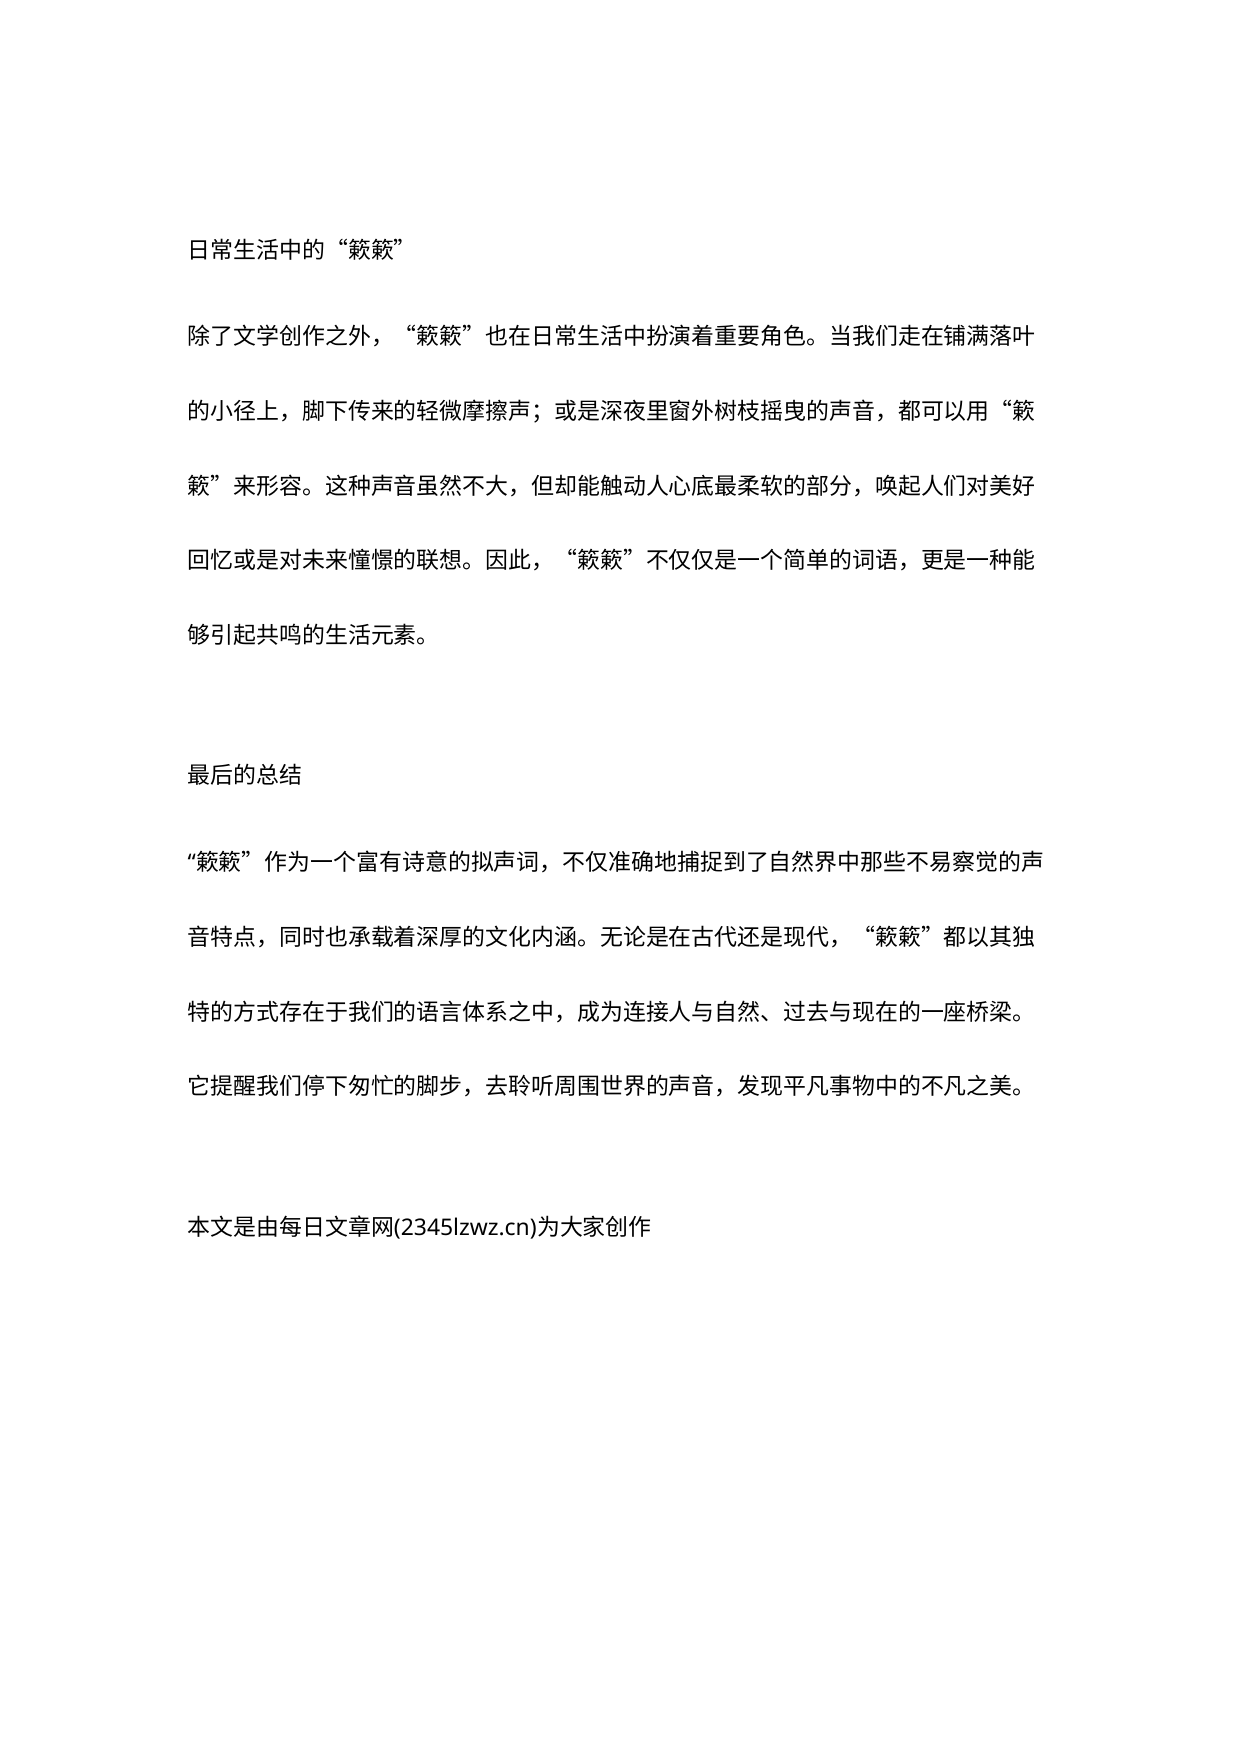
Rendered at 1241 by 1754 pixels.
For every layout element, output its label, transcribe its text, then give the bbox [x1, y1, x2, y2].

text 日常生活中的“簌簌” [187, 216, 1053, 281]
text 除了文学创作之外，“簌簌”也在日常生活中扮演着重要角色。当我们走在铺满落叶的小径上，脚下传来的轻微摩擦声；或是深夜里窗外树枝摇曳的声音，都可以用“簌簌”来形容。这种声音虽然不大，但却能触动人心底最柔软的部分，唤起人们对美好回忆或是对未来憧憬的联想。因此，“簌簌”不仅仅是一个简单的词语，更是一种能够引起共鸣的生活元素。 [187, 302, 1053, 666]
text 本文是由每日文章网(2345lzwz.cn)为大家创作 [187, 1193, 1053, 1258]
text 最后的总结 [187, 742, 1053, 807]
text “簌簌”作为一个富有诗意的拟声词，不仅准确地捕捉到了自然界中那些不易察觉的声音特点，同时也承载着深厚的文化内涵。无论是在古代还是现代，“簌簌”都以其独特的方式存在于我们的语言体系之中，成为连接人与自然、过去与现在的一座桥梁。它提醒我们停下匆忙的脚步，去聆听周围世界的声音，发现平凡事物中的不凡之美。 [187, 828, 1053, 1117]
